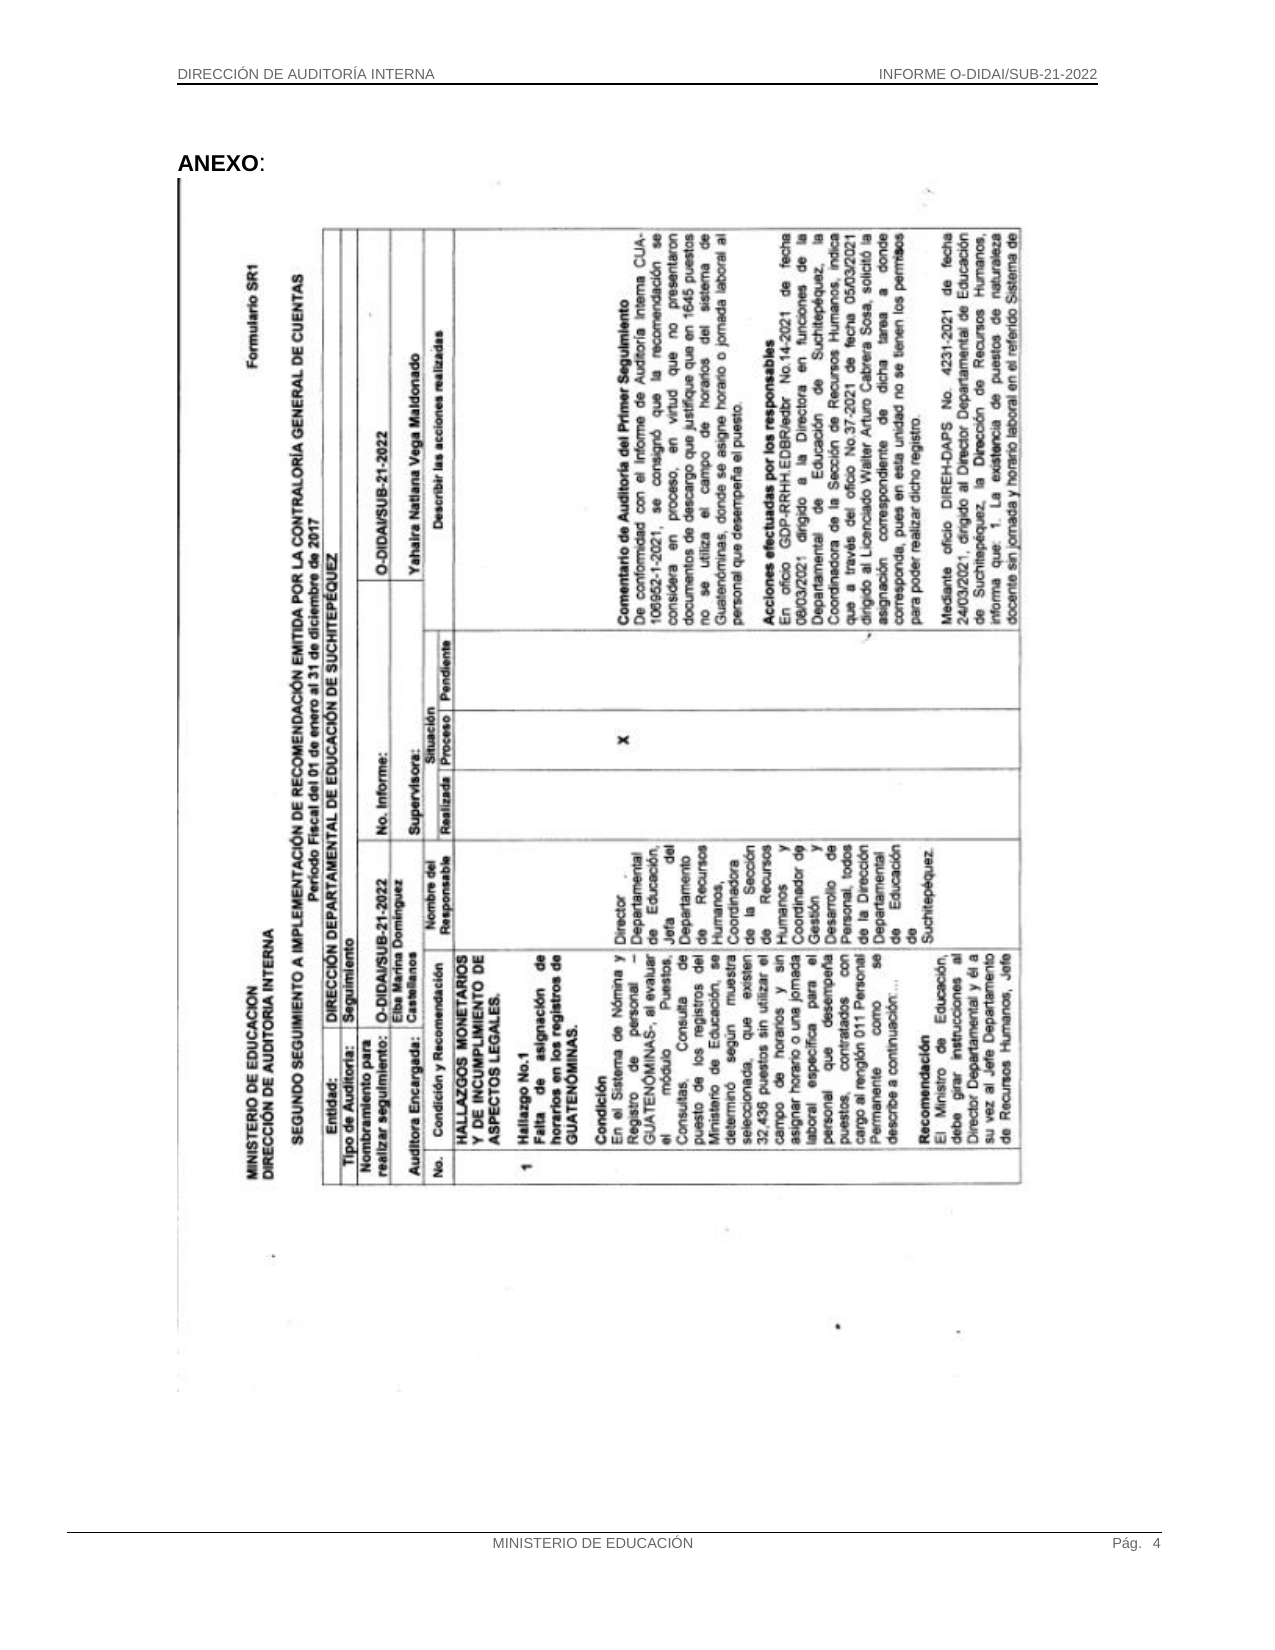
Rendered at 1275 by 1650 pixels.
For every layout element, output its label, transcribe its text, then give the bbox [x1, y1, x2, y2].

picture [177, 178, 1061, 1392]
